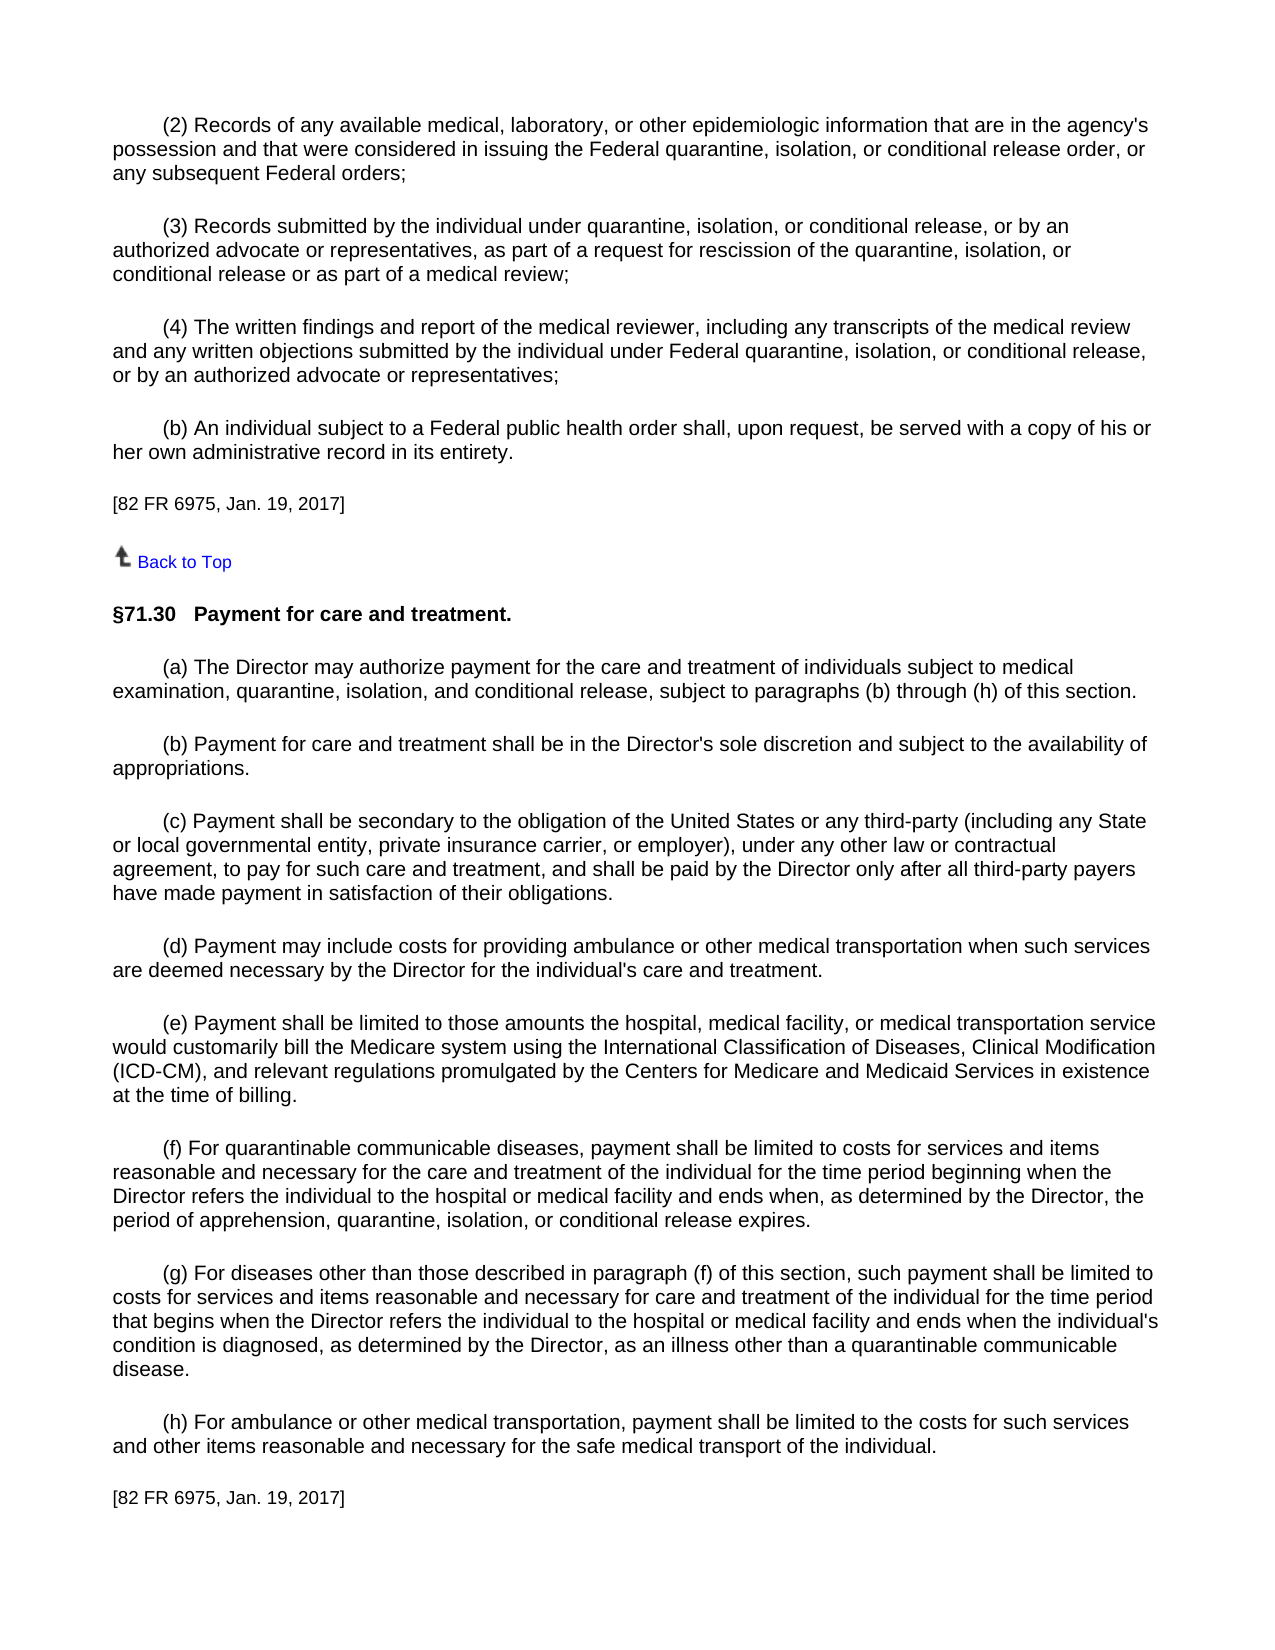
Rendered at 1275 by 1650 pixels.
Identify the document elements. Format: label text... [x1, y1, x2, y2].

text Back to Top [112, 543, 1162, 572]
text (f) For quarantinable communicable diseases, payment shall be limited to costs for services and items reasonable and necessary for the care and treatment of the individual for the time period beginning when the Director refers the individual to the hospital or medical facility and ends when, as determined by the Director, the period of apprehension, quarantine, isolation, or conditional release expires. [112, 1136, 1162, 1232]
text (e) Payment shall be limited to those amounts the hospital, medical facility, or medical transportation service would customarily bill the Medicare system using the International Classification of Diseases, Clinical Modification (ICD-CM), and relevant regulations promulgated by the Centers for Medicare and Medicaid Services in existence at the time of billing. [112, 1011, 1162, 1107]
text (h) For ambulance or other medical transportation, payment shall be limited to the costs for such services and other items reasonable and necessary for the safe medical transport of the individual. [112, 1410, 1162, 1458]
text (c) Payment shall be secondary to the obligation of the United States or any third-party (including any State or local governmental entity, private insurance carrier, or employer), under any other law or contractual agreement, to pay for such care and treatment, and shall be paid by the Director only after all third-party payers have made payment in satisfaction of their obligations. [112, 809, 1162, 904]
text (2) Records of any available medical, laboratory, or other epidemiologic information that are in the agency's possession and that were considered in issuing the Federal quarantine, isolation, or conditional release order, or any subsequent Federal orders; [112, 112, 1162, 184]
text [82 FR 6975, Jan. 19, 2017] [112, 1487, 1162, 1508]
text (b) Payment for care and treatment shall be in the Director's sole discretion and subject to the availability of appropriations. [112, 732, 1162, 779]
text (3) Records submitted by the individual under quarantine, isolation, or conditional release, or by an authorized advocate or representatives, as part of a request for rescission of the quarantine, isolation, or conditional release or as part of a medical review; [112, 213, 1162, 285]
text [82 FR 6975, Jan. 19, 2017] [112, 493, 1162, 514]
picture [112, 543, 138, 569]
text (g) For diseases other than those described in paragraph (f) of this section, such payment shall be limited to costs for services and items reasonable and necessary for care and treatment of the individual for the time period that begins when the Director refers the individual to the hospital or medical facility and ends when the individual's condition is diagnosed, as determined by the Director, as an illness other than a quarantinable communicable disease. [112, 1261, 1162, 1381]
text (a) The Director may authorize payment for the care and treatment of individuals subject to medical examination, quarantine, isolation, and conditional release, subject to paragraphs (b) through (h) of this section. [112, 654, 1162, 702]
text (4) The written findings and report of the medical reviewer, including any transcripts of the medical review and any written objections submitted by the individual under Federal quarantine, isolation, or conditional release, or by an authorized advocate or representatives; [112, 314, 1162, 386]
text (b) An individual subject to a Federal public health order shall, upon request, be served with a copy of his or her own administrative record in its entirety. [112, 416, 1162, 463]
text (d) Payment may include costs for providing ambulance or other medical transportation when such services are deemed necessary by the Director for the individual's care and treatment. [112, 934, 1162, 982]
text §71.30 Payment for care and treatment. [112, 601, 1162, 625]
